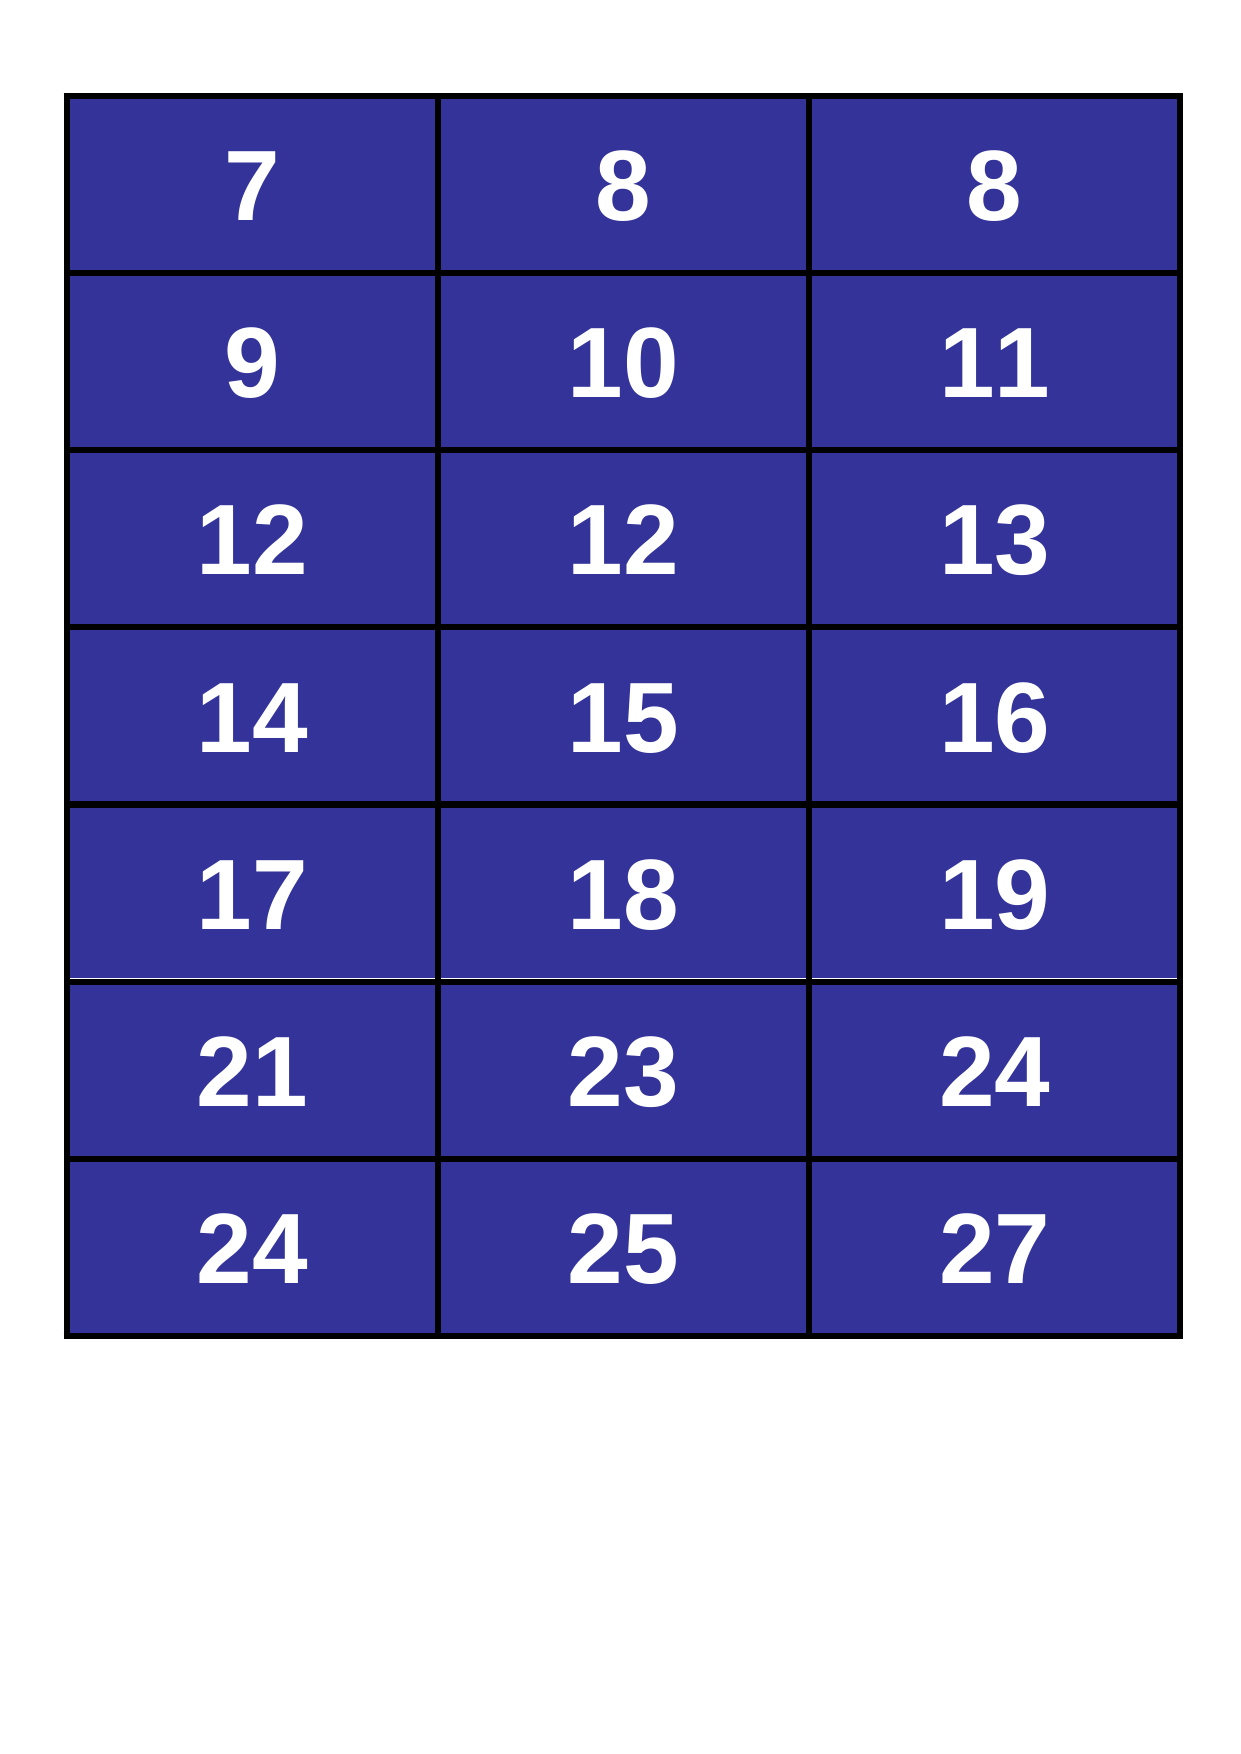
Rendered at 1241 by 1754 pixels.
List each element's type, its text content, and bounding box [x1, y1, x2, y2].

table_cell 14 [70, 630, 435, 801]
table_cell 25 [441, 1162, 806, 1333]
table_cell 17 [70, 808, 435, 978]
table_cell 21 [70, 985, 435, 1156]
table_cell 18 [441, 808, 806, 978]
table_header 8 [812, 99, 1177, 270]
table_cell 13 [812, 453, 1177, 624]
table_cell 23 [441, 985, 806, 1156]
table_cell 15 [441, 630, 806, 801]
table_cell 12 [70, 453, 435, 624]
table_cell 24 [70, 1162, 435, 1333]
table_header 8 [441, 99, 806, 270]
table_cell 16 [812, 630, 1177, 801]
table_cell 11 [812, 276, 1177, 447]
table_header 7 [70, 99, 435, 270]
table_cell 24 [812, 985, 1177, 1156]
table_cell 12 [441, 453, 806, 624]
table_cell 27 [812, 1162, 1177, 1333]
table_cell 19 [812, 808, 1177, 978]
table_cell 10 [441, 276, 806, 447]
table_cell 9 [70, 276, 435, 447]
